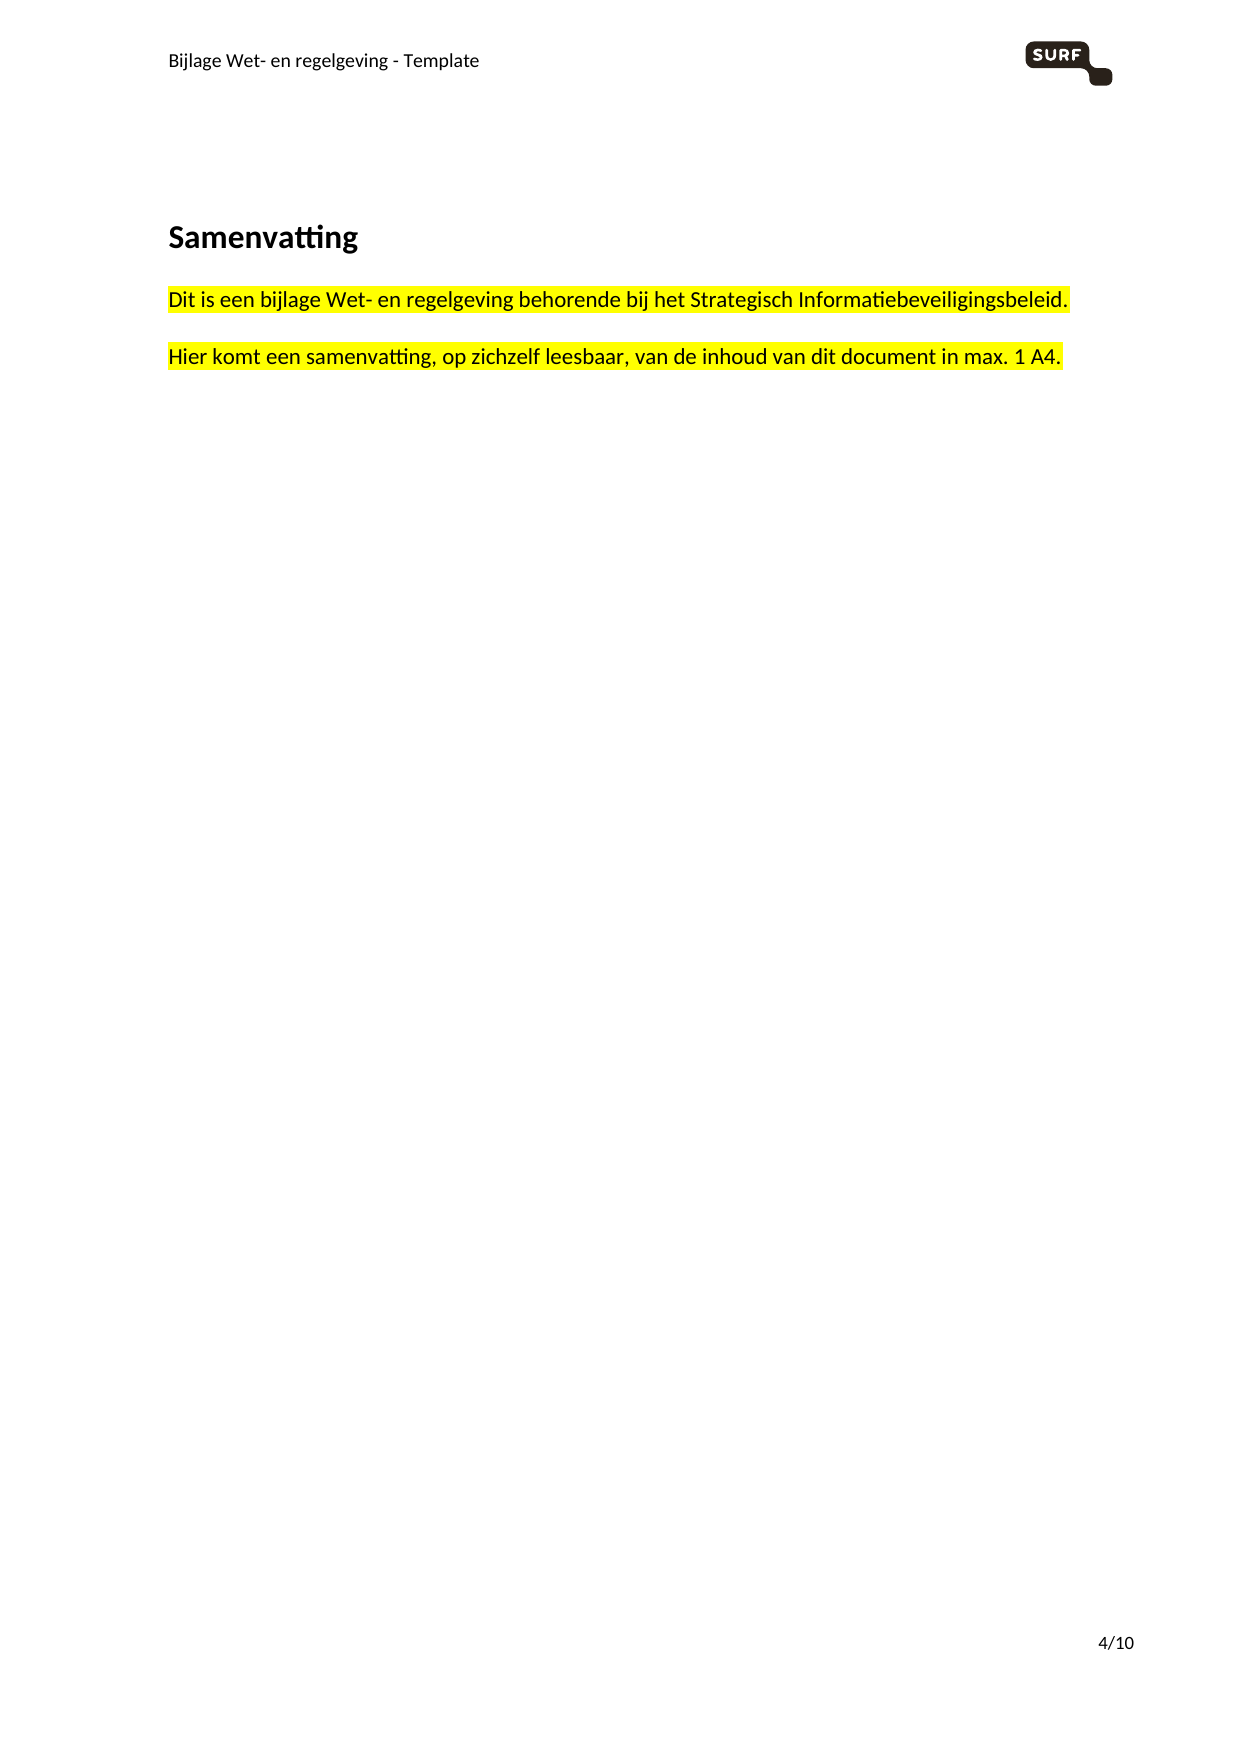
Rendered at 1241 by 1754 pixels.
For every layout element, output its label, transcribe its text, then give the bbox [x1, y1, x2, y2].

text Samenvatting [168, 216, 1072, 257]
